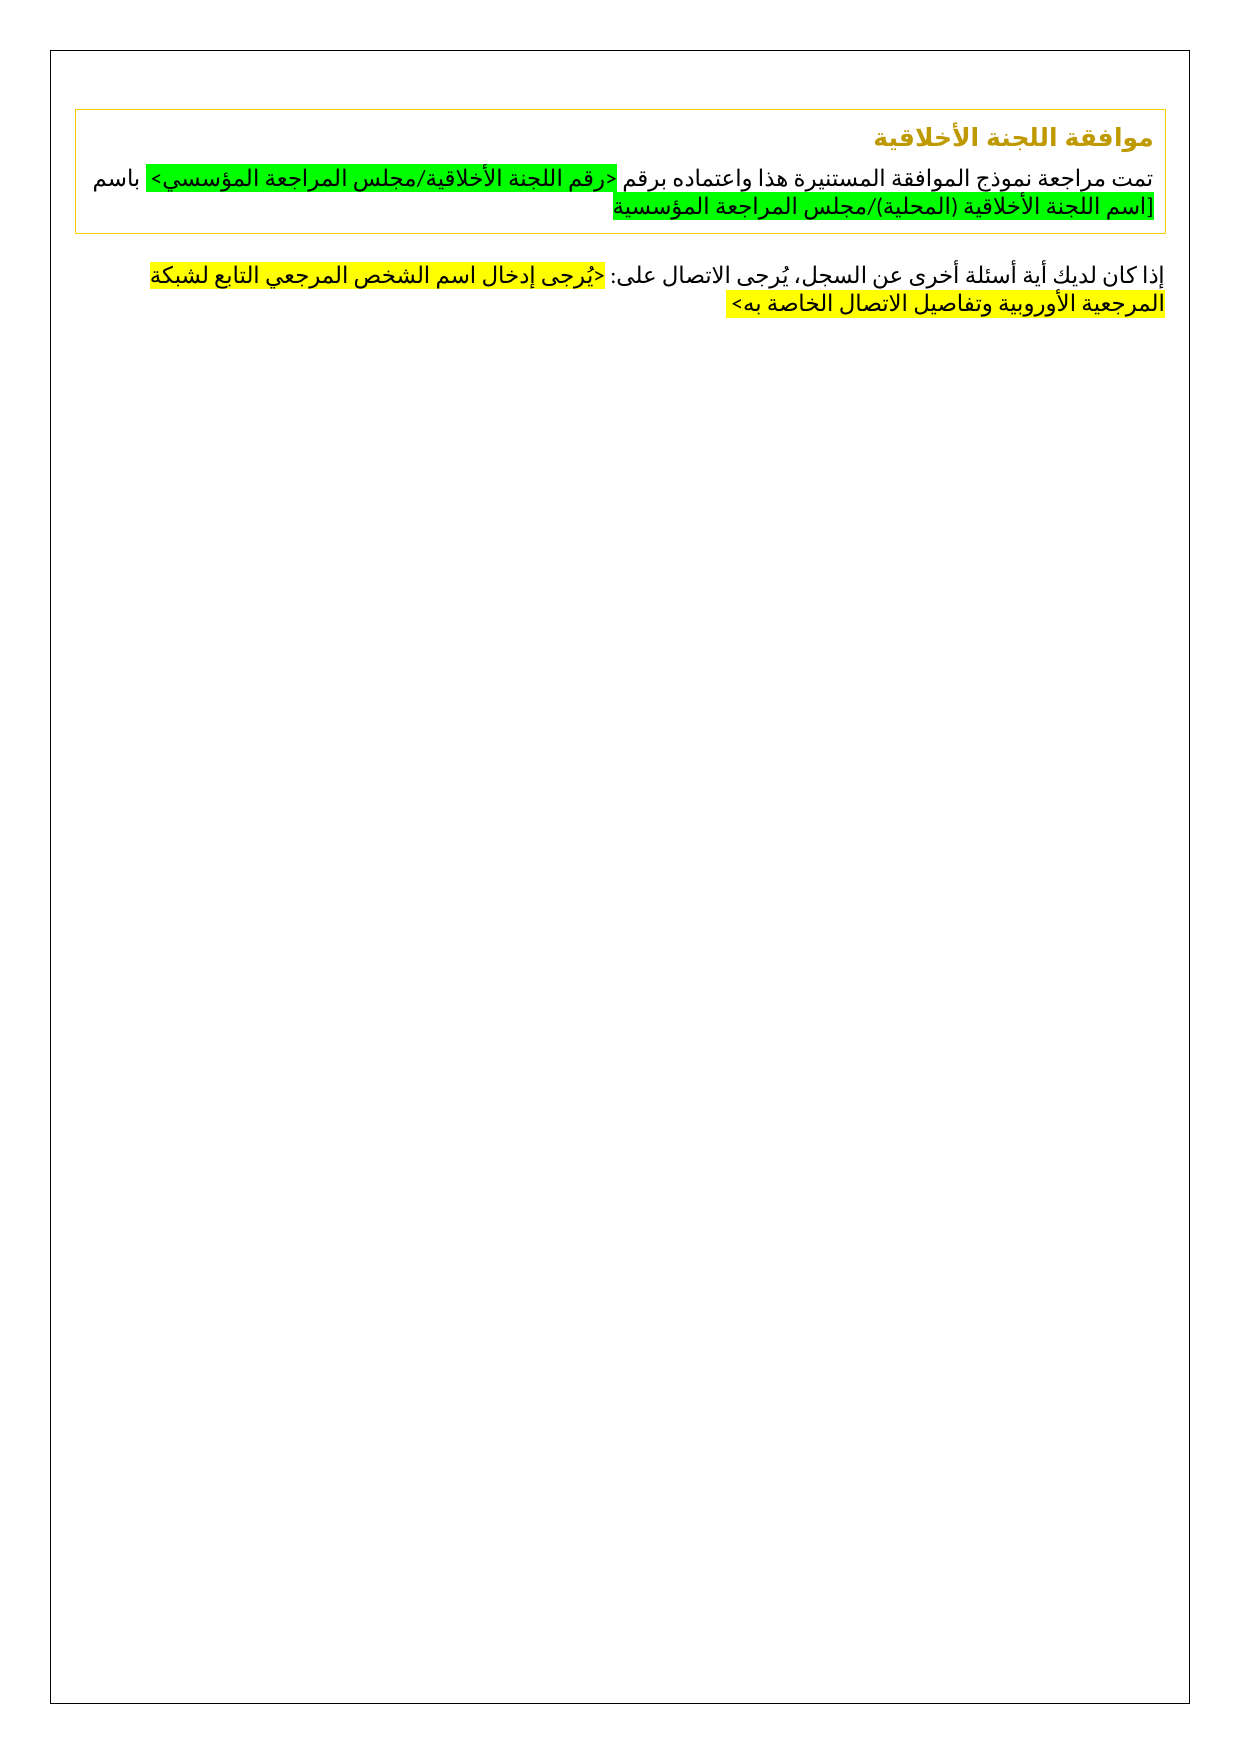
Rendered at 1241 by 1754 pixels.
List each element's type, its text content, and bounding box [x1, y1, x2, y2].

text إذا كان لديك أية أسئلة أخرى عن السجل، يُرجى الاتصال على: <يُرجى إدخال اسم الشخص المرجعي التابع لشبكة المرجعية الأوروبية وتفاصيل الاتصال الخاصة به> [88, 234, 1165, 318]
table_cell موافقة اللجنة الأخلاقية تمت مراجعة نموذج الموافقة المستنيرة هذا واعتماده برقم <رقم اللجنة الأخلاقية/مجلس المراجعة المؤسسي> باسم [اسم اللجنة الأخلاقية (المحلية)/مجلس المراجعة المؤسسية [76, 110, 1165, 232]
